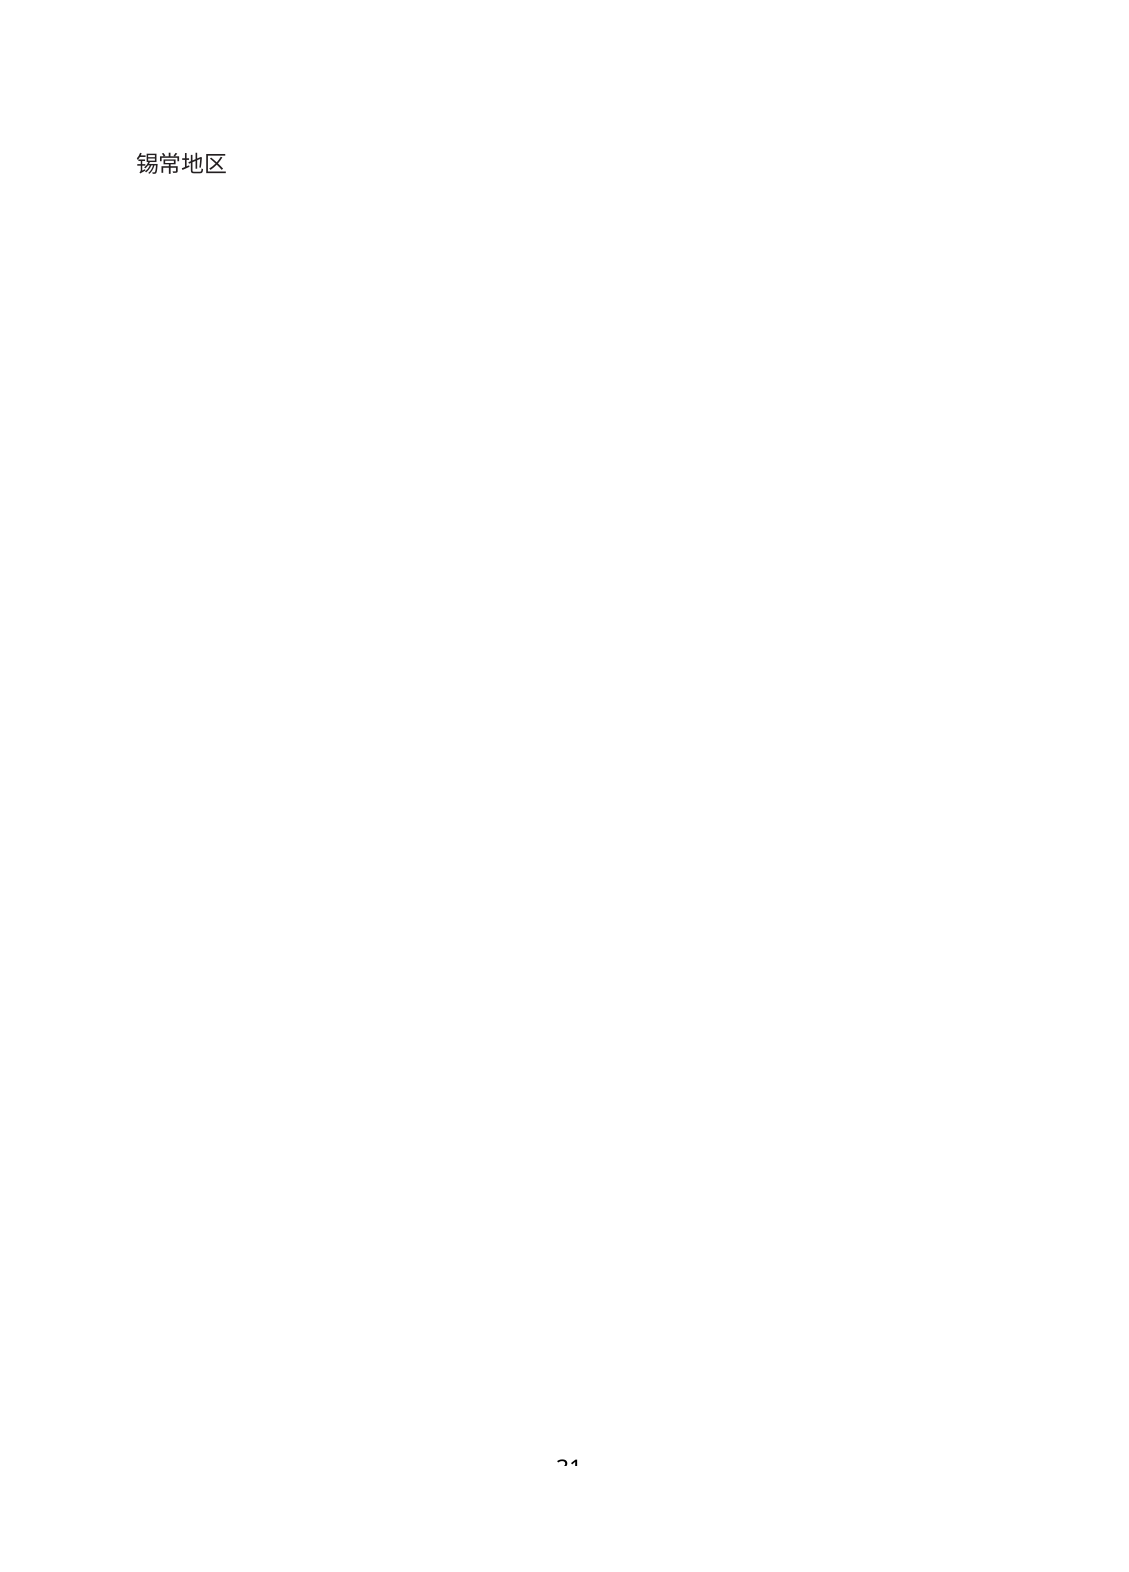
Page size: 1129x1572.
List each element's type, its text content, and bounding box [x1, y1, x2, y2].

text 21 件，江西10 件，河南 6件，山西5件， 山东3件，湖北和浙江各2 件，陝西1 件， 吴国核心所在地江苏共14 件，其中宁镇地区 13 件,苏北的盱眙1件，苏锡常地区 [136, 148, 540, 179]
